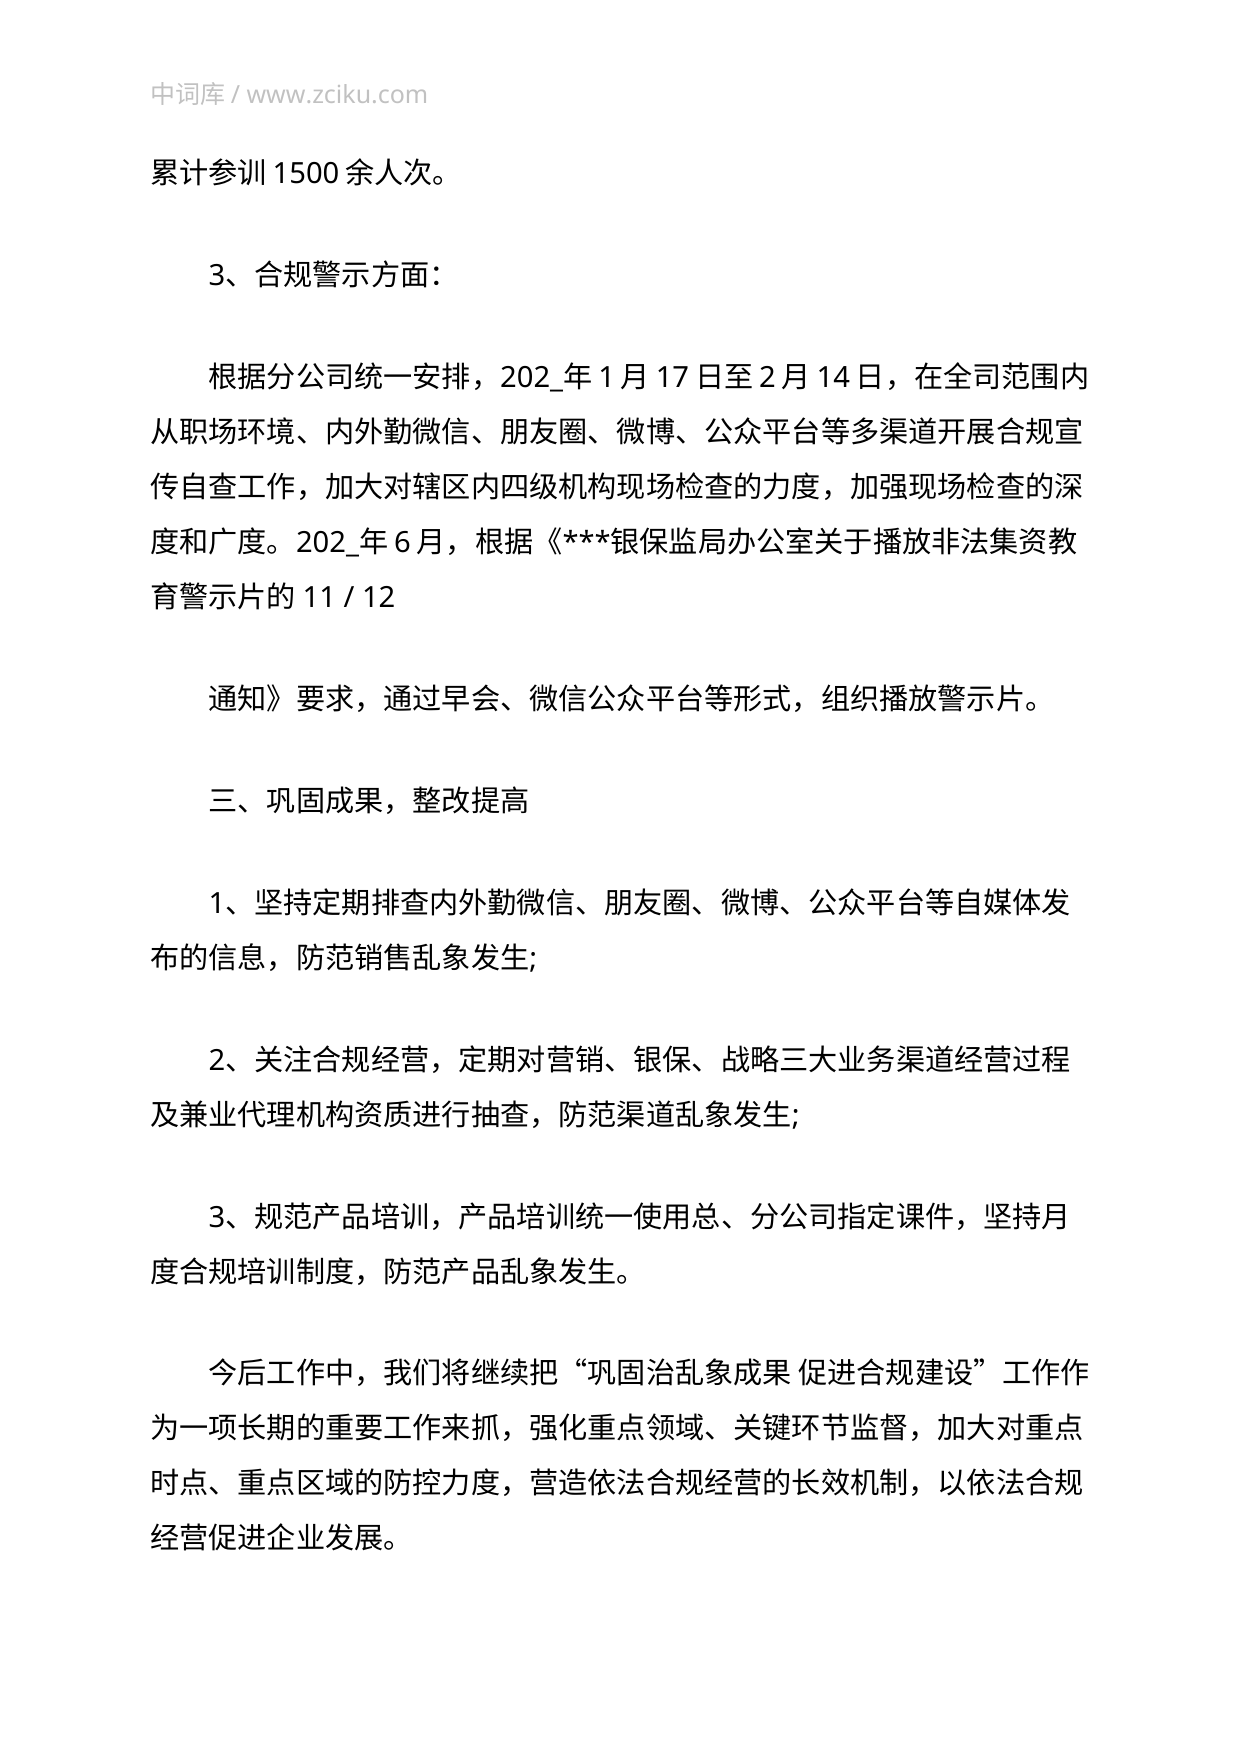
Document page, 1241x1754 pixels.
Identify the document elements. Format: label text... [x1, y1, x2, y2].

text 2、关注合规经营，定期对营销、银保、战略三大业务渠道经营过程及兼业代理机构资质进行抽查，防范渠道乱象发生; [150, 1036, 1090, 1134]
text 通知》要求，通过早会、微信公众平台等形式，组织播放警示片。 [150, 676, 1090, 718]
text 3、合规警示方面： [150, 252, 1090, 294]
text 三、巩固成果，整改提高 [150, 777, 1090, 820]
text 1、坚持定期排查内外勤微信、朋友圈、微博、公众平台等自媒体发布的信息，防范销售乱象发生; [150, 879, 1090, 977]
text 3、规范产品培训，产品培训统一使用总、分公司指定课件，坚持月度合规培训制度，防范产品乱象发生。 [150, 1193, 1090, 1291]
text 今后工作中，我们将继续把“巩固治乱象成果 促进合规建设”工作作为一项长期的重要工作来抓，强化重点领域、关键环节监督，加大对重点时点、重点区域的防控力度，营造依法合规经营的长效机制，以依法合规经营促进企业发展。 [150, 1350, 1090, 1557]
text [150, 150, 1090, 192]
text 根据分公司统一安排，202_年1月17日至2月14日，在全司范围内从职场环境、内外勤微信、朋友圈、微博、公众平台等多渠道开展合规宣传自查工作，加大对辖区内四级机构现场检查的力度，加强现场检查的深度和广度。202_年6月，根据《***银保监局办公室关于播放非法集资教育警示片的 11 / 12 [150, 354, 1090, 616]
